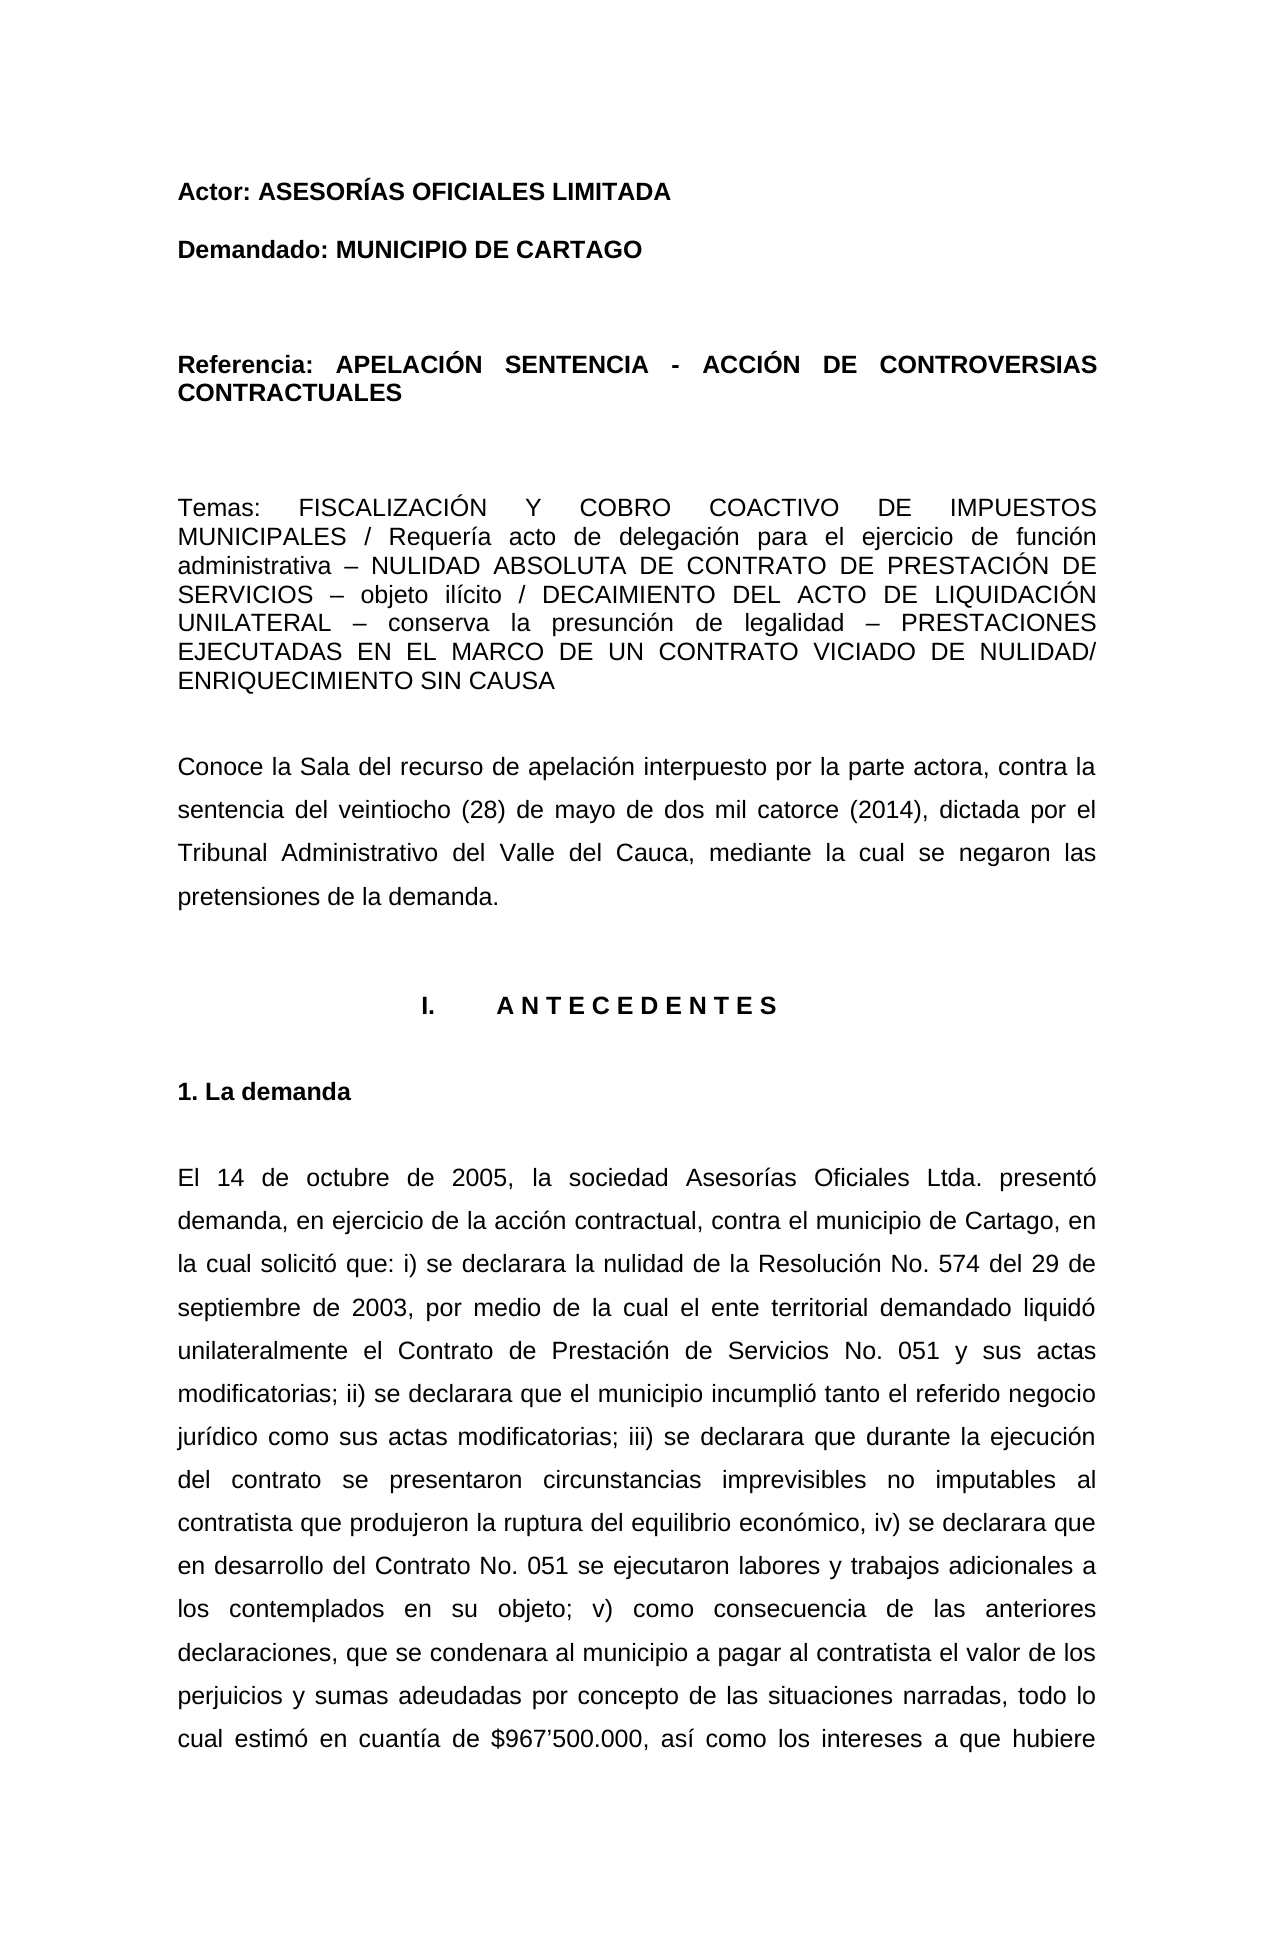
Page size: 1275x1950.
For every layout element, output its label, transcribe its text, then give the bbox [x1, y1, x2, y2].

list A N T E C E D E N T E S [102, 991, 1098, 1019]
text Actor: ASESORÍAS OFICIALES LIMITADA [177, 177, 1098, 206]
text 1. La demanda [177, 1077, 1098, 1106]
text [177, 1163, 1098, 1753]
text Conoce del recurso de apelación interpuesto por la parte actora, contra la sentencia del veintiocho (28) de mayo de dos mil catorce (2014), dictada por el Tribunal Administrativo del Valle del Cauca, mediante la cual se negaron las pretensiones de la demanda. [177, 752, 1098, 910]
text Demandado: MUNICIPIO DE CARTAGO [177, 235, 1098, 263]
text Referencia: APELACIÓN SENTENCIA - ACCIÓN DE CONTROVERSIAS CONTRACTUALES [177, 350, 1098, 407]
text Temas: FISCALIZACIÓN Y COBRO COACTIVO DE IMPUESTOS MUNICIPALES / Requería acto de delegación para el ejercicio de función administrativa – NULIDAD ABSOLUTA DE CONTRATO DE PRESTACIÓN DE SERVICIOS – objeto ilícito / DECAIMIENTO DEL ACTO DE LIQUIDACIÓN UNILATERAL – conserva la presunción de legalidad – PRESTACIONES EJECUTADAS EN EL MARCO DE UN CONTRATO VICIADO DE NULIDAD/ ENRIQUECIMIENTO SIN CAUSA [177, 493, 1098, 695]
